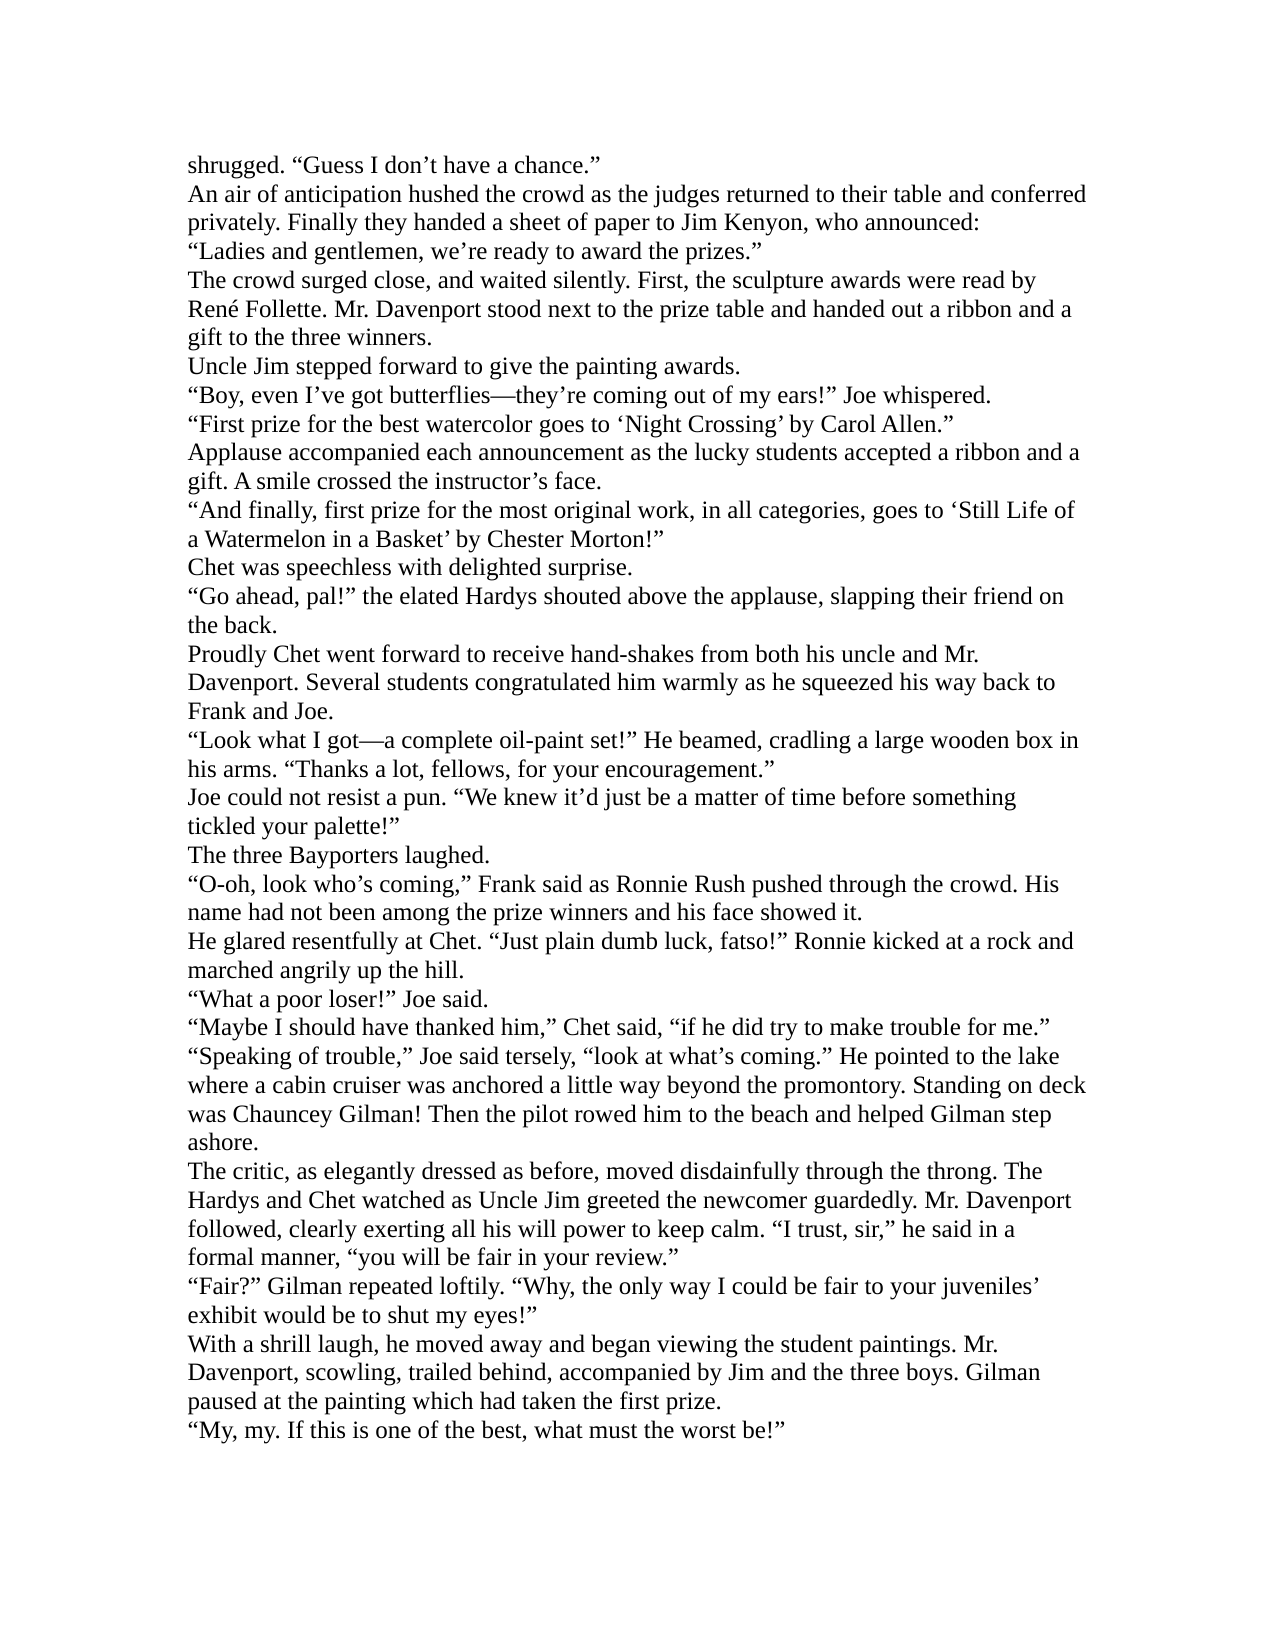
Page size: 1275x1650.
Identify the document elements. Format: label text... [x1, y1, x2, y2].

text The crowd surged close, and waited silently. First, the sculpture awards were read by René Follette. Mr. Davenport stood next to the prize table and handed out a ribbon and a gift to the three winners. [187, 782, 1087, 869]
text “Any luck?” Joe asked eagerly. [187, 351, 1087, 380]
text “Part of our research,” Joe replied tersely. By now it was almost seven o’clock, and the Hardys wondered how Chet was making out. They started for the studio and met Chet coming out, his canvas grasped carefully in both hands. [187, 265, 1087, 351]
text “O-oh, look who’s coming,” Frank said as Ronnie Rush pushed through the crowd. His name had not been among the prize winners and his face showed it. [187, 1386, 1087, 1444]
text An air of anticipation hushed the crowd as the judges returned to their table and conferred privately. Finally they handed a sheet of paper to Jim Kenyon, who announced: [187, 696, 1087, 754]
text The yellow basket now contained a large, green, elliptical fruit. Below was the title—“Still Life of a Watermelon in a Basket.” [187, 409, 1087, 466]
text “Go ahead, pal!” the elated Hardys shouted above the applause, slapping their friend on the back. [187, 1099, 1087, 1156]
text “First prize for the best watercolor goes to ‘Night Crossing’ by Carol Allen.” [187, 926, 1087, 955]
text “And finally, first prize for the most original work, in all categories, goes to ‘Still Life of a Watermelon in a Basket’ by Chester Morton!” [187, 1012, 1087, 1070]
text “Boy, even I’ve got butterflies—they’re coming out of my ears!” Joe whispered. [187, 897, 1087, 926]
text “Ladies and gentlemen, we’re ready to award the prizes.” [187, 754, 1087, 782]
text “Look what I got—a complete oil-paint set!” He beamed, cradling a large wooden box in his arms. “Thanks a lot, fellows, for your encouragement.” [187, 1242, 1087, 1300]
text The three Bayporters laughed. [187, 1357, 1087, 1386]
text Applause accompanied each announcement as the lucky students accepted a ribbon and a gift. A smile crossed the instructor’s face. [187, 955, 1087, 1012]
text Proudly Chet went forward to receive hand-shakes from both his uncle and Mr. Davenport. Several students congratulated him warmly as he squeezed his way back to Frank and Joe. [187, 1156, 1087, 1242]
text “I hope so.” Chet held out his revised painting. [187, 380, 1087, 409]
text Frank and Joe praised their friend’s ingenuity. “It looks good enough to eat, Chet!” Frank grinned. [187, 466, 1087, 524]
text For the next hour four men judges viewed the paintings and sculptures, frequently jotting down notes. [187, 524, 1087, 581]
text Chet was speechless with delighted surprise. [187, 1070, 1087, 1099]
text The Hardys diverted Chet somewhat by telling of their experiences at the fort that day. The plump boy grew tense, however, as the judges paused at his easel. Inscrutably they eyed the still life, scribbled on their pads, and passed on to the next painting. Chet shrugged. “Guess I don’t have a chance.” [187, 581, 1087, 696]
text Joe could not resist a pun. “We knew it’d just be a matter of time before something tickled your palette!” [187, 1300, 1087, 1357]
text Uncle Jim stepped forward to give the painting awards. [187, 869, 1087, 897]
text The smug look on Ronnie’s face turned to one of anxiety but only for a moment. He sniggered. “Fatso probably messed it up himself.” He pointed to his canvases. “The judges will know good stuff when they see it. Say,” he added abruptly, “why are you two cruising around in that weird boat, anyhow?” [187, 150, 1087, 265]
